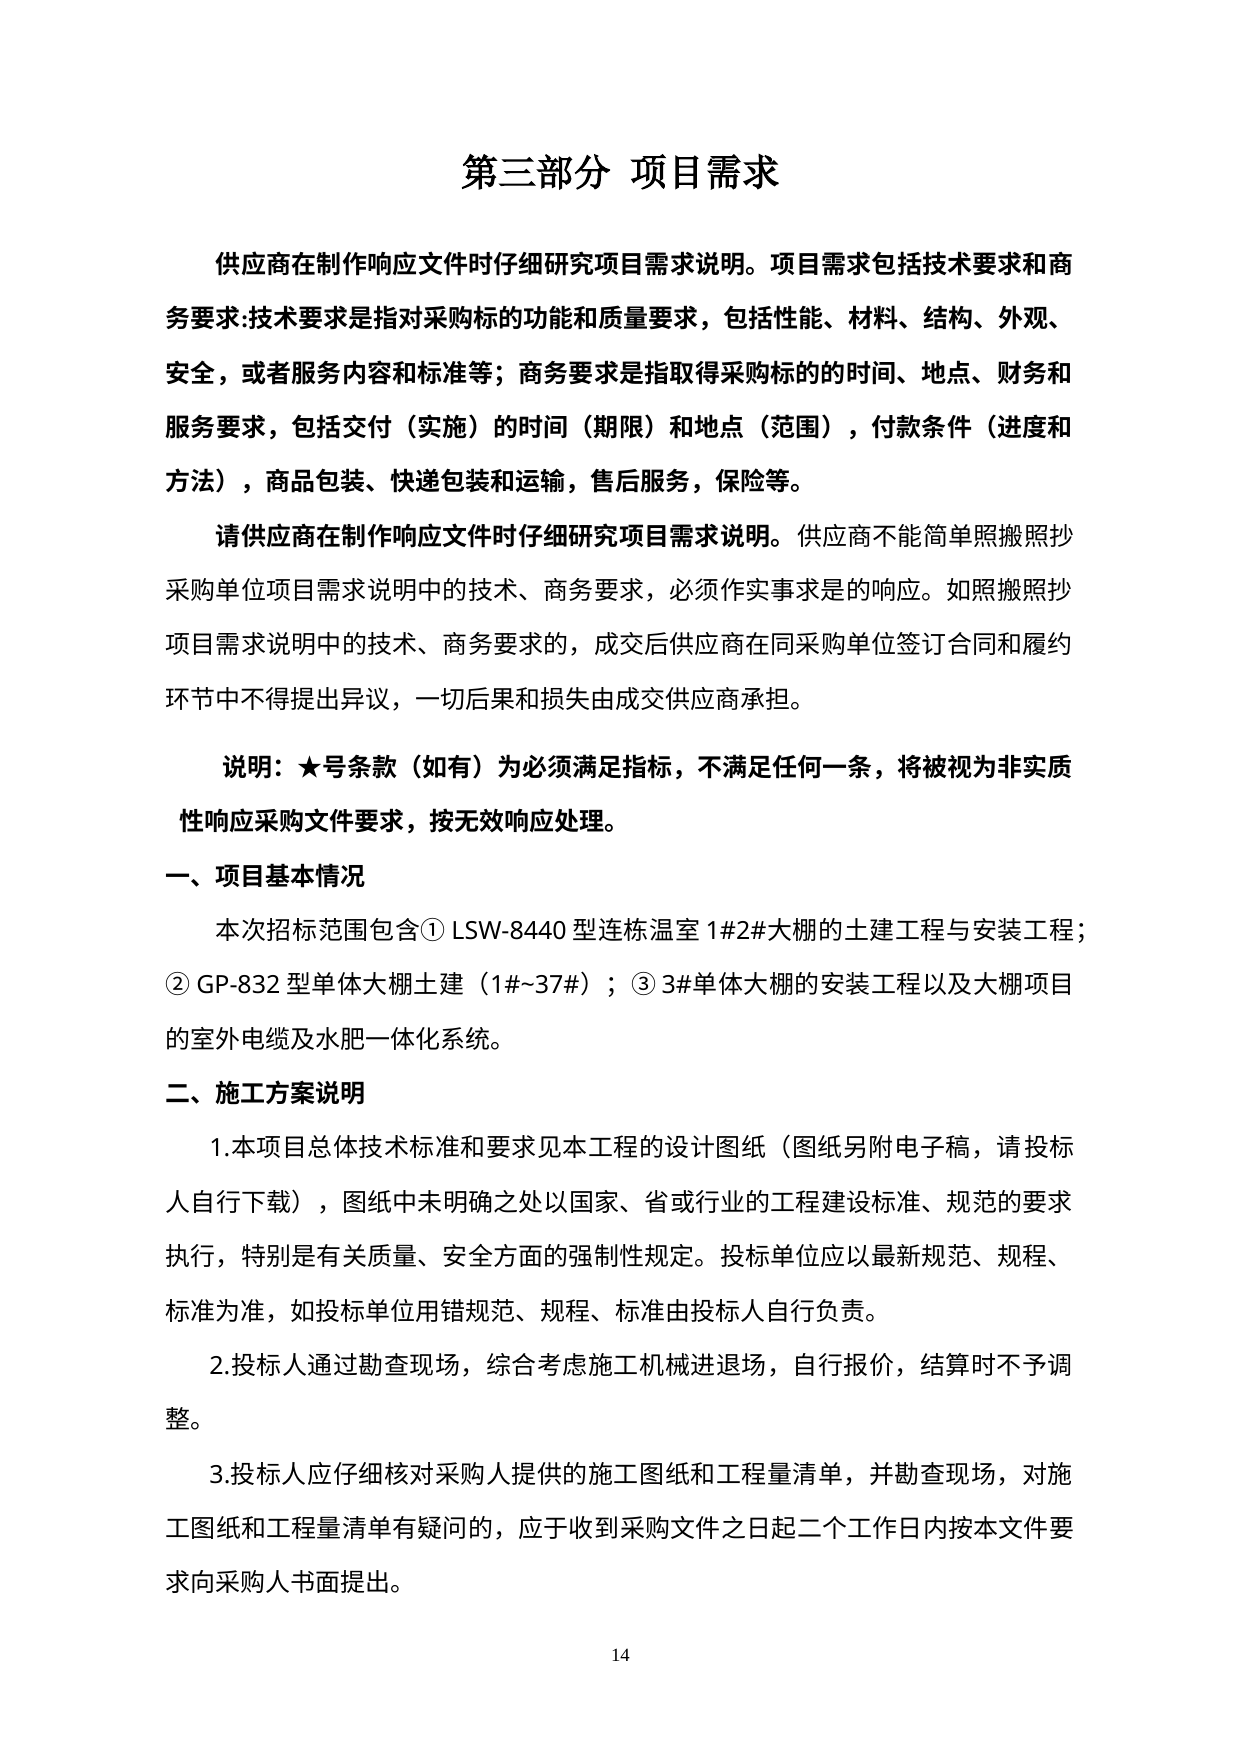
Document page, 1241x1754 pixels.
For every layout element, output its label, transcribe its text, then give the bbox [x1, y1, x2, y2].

text 二、施工方案说明 [165, 1073, 1075, 1110]
text 供应商在制作响应文件时仔细研究项目需求说明。项目需求包括技术要求和商务要求:技术要求是指对采购标的功能和质量要求，包括性能、材料、结构、外观、安全，或者服务内容和标准等；商务要求是指取得采购标的的时间、地点、财务和服务要求，包括交付（实施）的时间（期限）和地点（范围），付款条件（进度和方法），商品包装、快递包装和运输，售后服务，保险等。 [165, 244, 1075, 498]
text 说明：★号条款（如有）为必须满足指标，不满足任何一条，将被视为非实质性响应采购文件要求，按无效响应处理。 [179, 747, 1075, 838]
text 2.投标人通过勘查现场，综合考虑施工机械进退场，自行报价，结算时不予调整。 [165, 1345, 1075, 1436]
text 3.投标人应仔细核对采购人提供的施工图纸和工程量清单，并勘查现场，对施工图纸和工程量清单有疑问的，应于收到采购文件之日起二个工作日内按本文件要求向采购人书面提出。 [165, 1454, 1075, 1599]
text 本次招标范围包含①LSW-8440型连栋温室1#2#大棚的土建工程与安装工程；②GP-832型单体大棚土建（1#~37#）；③3#单体大棚的安装工程以及大棚项目的室外电缆及水肥一体化系统。 [165, 910, 1075, 1055]
text 请供应商在制作响应文件时仔细研究项目需求说明。供应商不能简单照搬照抄采购单位项目需求说明中的技术、商务要求，必须作实事求是的响应。如照搬照抄项目需求说明中的技术、商务要求的，成交后供应商在同采购单位签订合同和履约环节中不得提出异议，一切后果和损失由成交供应商承担。 [165, 516, 1075, 716]
text 1.本项目总体技术标准和要求见本工程的设计图纸（图纸另附电子稿，请投标人自行下载），图纸中未明确之处以国家、省或行业的工程建设标准、规范的要求执行，特别是有关质量、安全方面的强制性规定。投标单位应以最新规范、规程、标准为准，如投标单位用错规范、规程、标准由投标人自行负责。 [165, 1128, 1075, 1327]
text 第三部分 项目需求 [165, 148, 1075, 191]
text 一、项目基本情况 [165, 856, 1075, 892]
